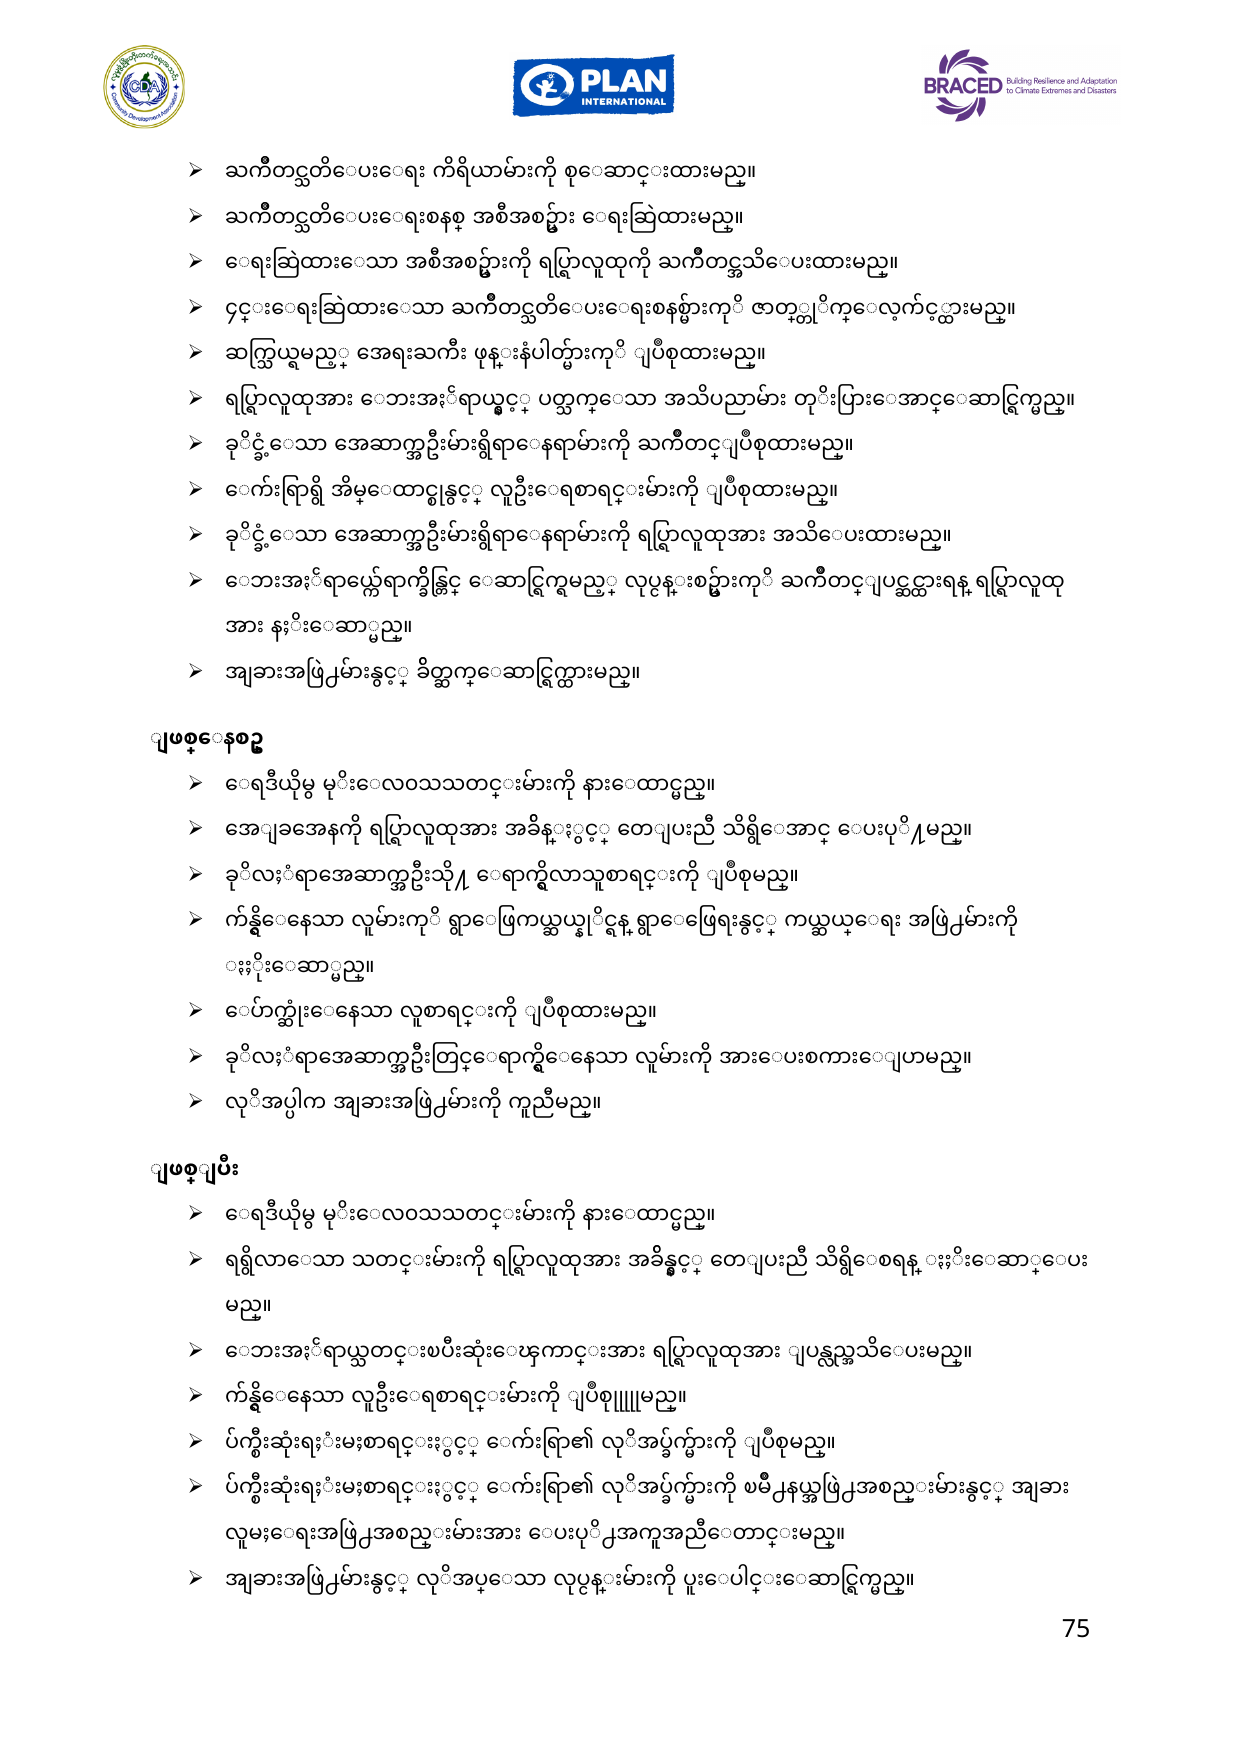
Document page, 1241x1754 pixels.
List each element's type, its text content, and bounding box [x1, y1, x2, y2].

list ရပ္ရြာလူထုအား ေဘးအႏၲရာယ္နွင့္ ပတ္သက္ေသာ အသိပညာမ်ား တုိးပြားေအာင္ေဆာင္ရြက္မည္။ [187, 378, 1090, 423]
list ေဘးအႏၲရာယ္က်ေရာက္ခ်ိန္တြင္ ေဆာင္ရြက္ရမည့္ လုပ္ငန္းစဥ္မ်ားကုိ ႀကဳိတင္ျပင္ဆင္ထားရန္ ရပ္ရြာလူထုအား နႈိးေဆာ္မည္။ [187, 560, 1090, 651]
list လုိအပ္ပါက အျခားအဖြဲ႕မ်ားကို ကူညီမည္။ [187, 1081, 1090, 1127]
list ေပ်ာက္ဆုံးေနေသာ လူစာရင္းကို ျပဳစုထားမည္။ [187, 990, 1090, 1036]
list အျခားအဖြဲ႕မ်ားနွင့္ ခ်ိတ္ဆက္ေဆာင္ရြက္ထားမည္။ [187, 651, 1090, 696]
list ႀကဳိတင္သတိေပးေရးစနစ္ အစီအစဥ္မ်ား ေရးဆြဲထားမည္။ [187, 196, 1090, 241]
list အေျခအေနကို ရပ္ရြာလူထုအား အခ်ိန္ႏွင့္ တေျပးညီ သိရွိေအာင္ ေပးပုိ႔မည္။ [187, 808, 1090, 854]
list ေရးဆြဲထားေသာ အစီအစဥ္မ်ားကို ရပ္ရြာလူထုကို ႀကဳိတင္အသိေပးထားမည္။ [187, 241, 1090, 287]
list ေရဒီယိုမွ မုိးေလ၀သသတင္းမ်ားကို နားေထာင္မည္။ [187, 763, 1090, 808]
picture [103, 45, 185, 129]
text ျဖစ္ျပီး [150, 1148, 1090, 1193]
list ေက်းရြာရွိ အိမ္ေထာင္စုနွင့္ လူဦးေရစာရင္းမ်ားကို ျပဳစုထားမည္။ [187, 469, 1090, 514]
list က်န္ရွိေနေသာ လူဦးေရစာရင္းမ်ားကို ျပဳစုုုုုုမည္။ [187, 1375, 1090, 1421]
list ေရဒီယိုမွ မုိးေလ၀သသတင္းမ်ားကို နားေထာင္မည္။ [187, 1193, 1090, 1239]
list ႀကဳိတင္သတိေပးေရး ကိရိယာမ်ားကို စုေဆာင္းထားမည္။ [187, 150, 1090, 196]
picture [920, 45, 1122, 125]
list ခုိလႈံရာအေဆာက္အဦးသို႔ ေရာက္ရွိလာသူစာရင္းကို ျပဳစုမည္။ [187, 854, 1090, 899]
list အျခားအဖြဲ႕မ်ားနွင့္ လုိအပ္ေသာ လုပ္ငန္းမ်ားကို ပူးေပါင္းေဆာင္ရြက္မည္။ [187, 1557, 1090, 1603]
list က်န္ရွိေနေသာ လူမ်ားကုိ ရွာေဖြကယ္ဆယ္နုိင္ရန္ ရွာေဖြေရးနွင့္ ကယ္ဆယ္ေရး အဖြဲ႕မ်ားကို ႏႈိုးေဆာ္မည္။ [187, 899, 1090, 990]
list ခုိလႈံရာအေဆာက္အဦးတြင္ေရာက္ရွိေနေသာ လူမ်ားကို အားေပးစကားေျပာမည္။ [187, 1036, 1090, 1081]
list ရရွိလာေသာ သတင္းမ်ားကို ရပ္ရြာလူထုအား အခ်ိန္နွင့္ တေျပးညီ သိရွိေစရန္ ႏႈိးေဆာ္ေပးမည္။ [187, 1239, 1090, 1330]
list ေဘးအႏၲရာယ္သတင္းၿပီးဆုံးေၾကာင္းအား ရပ္ရြာလူထုအား ျပန္လည္အသိေပးမည္။ [187, 1330, 1090, 1375]
text ျဖစ္ေနစဥ္ [150, 717, 1090, 763]
picture [509, 52, 678, 120]
list ပ်က္စီးဆုံးရႈံးမႈစာရင္းႏွင့္ ေက်းရြာ၏ လုိအပ္ခ်က္မ်ားကို ၿမဳိ႕နယ္အဖြဲ႕အစည္းမ်ားနွင့္ အျခားလူမႈေရးအဖြဲ႕အစည္းမ်ားအား ေပးပုိ႕အကူအညီေတာင္းမည္။ [187, 1466, 1090, 1557]
list ဆက္သြယ္ရမည့္ အေရးႀကီး ဖုန္းနံပါတ္မ်ားကုိ ျပဳစုထားမည္။ [187, 332, 1090, 378]
list ၄င္းေရးဆြဲထားေသာ ႀကဳိတင္သတိေပးေရးစနစ္မ်ားကုိ ဇာတ္္တုိက္ေလ့က်င့္ထားမည္။ [187, 287, 1090, 332]
list ပ်က္စီးဆုံးရႈံးမႈစာရင္းႏွင့္ ေက်းရြာ၏ လုိအပ္ခ်က္မ်ားကို ျပဳစုမည္။ [187, 1421, 1090, 1466]
list ခုိင္ခံ့ေသာ အေဆာက္အဦးမ်ားရွိရာေနရာမ်ားကို ရပ္ရြာလူထုအား အသိေပးထားမည္။ [187, 514, 1090, 560]
list ခုိင္ခံ့ေသာ အေဆာက္အဦးမ်ားရွိရာေနရာမ်ားကို ႀကဳိတင္ျပဳစုထားမည္။ [187, 423, 1090, 469]
